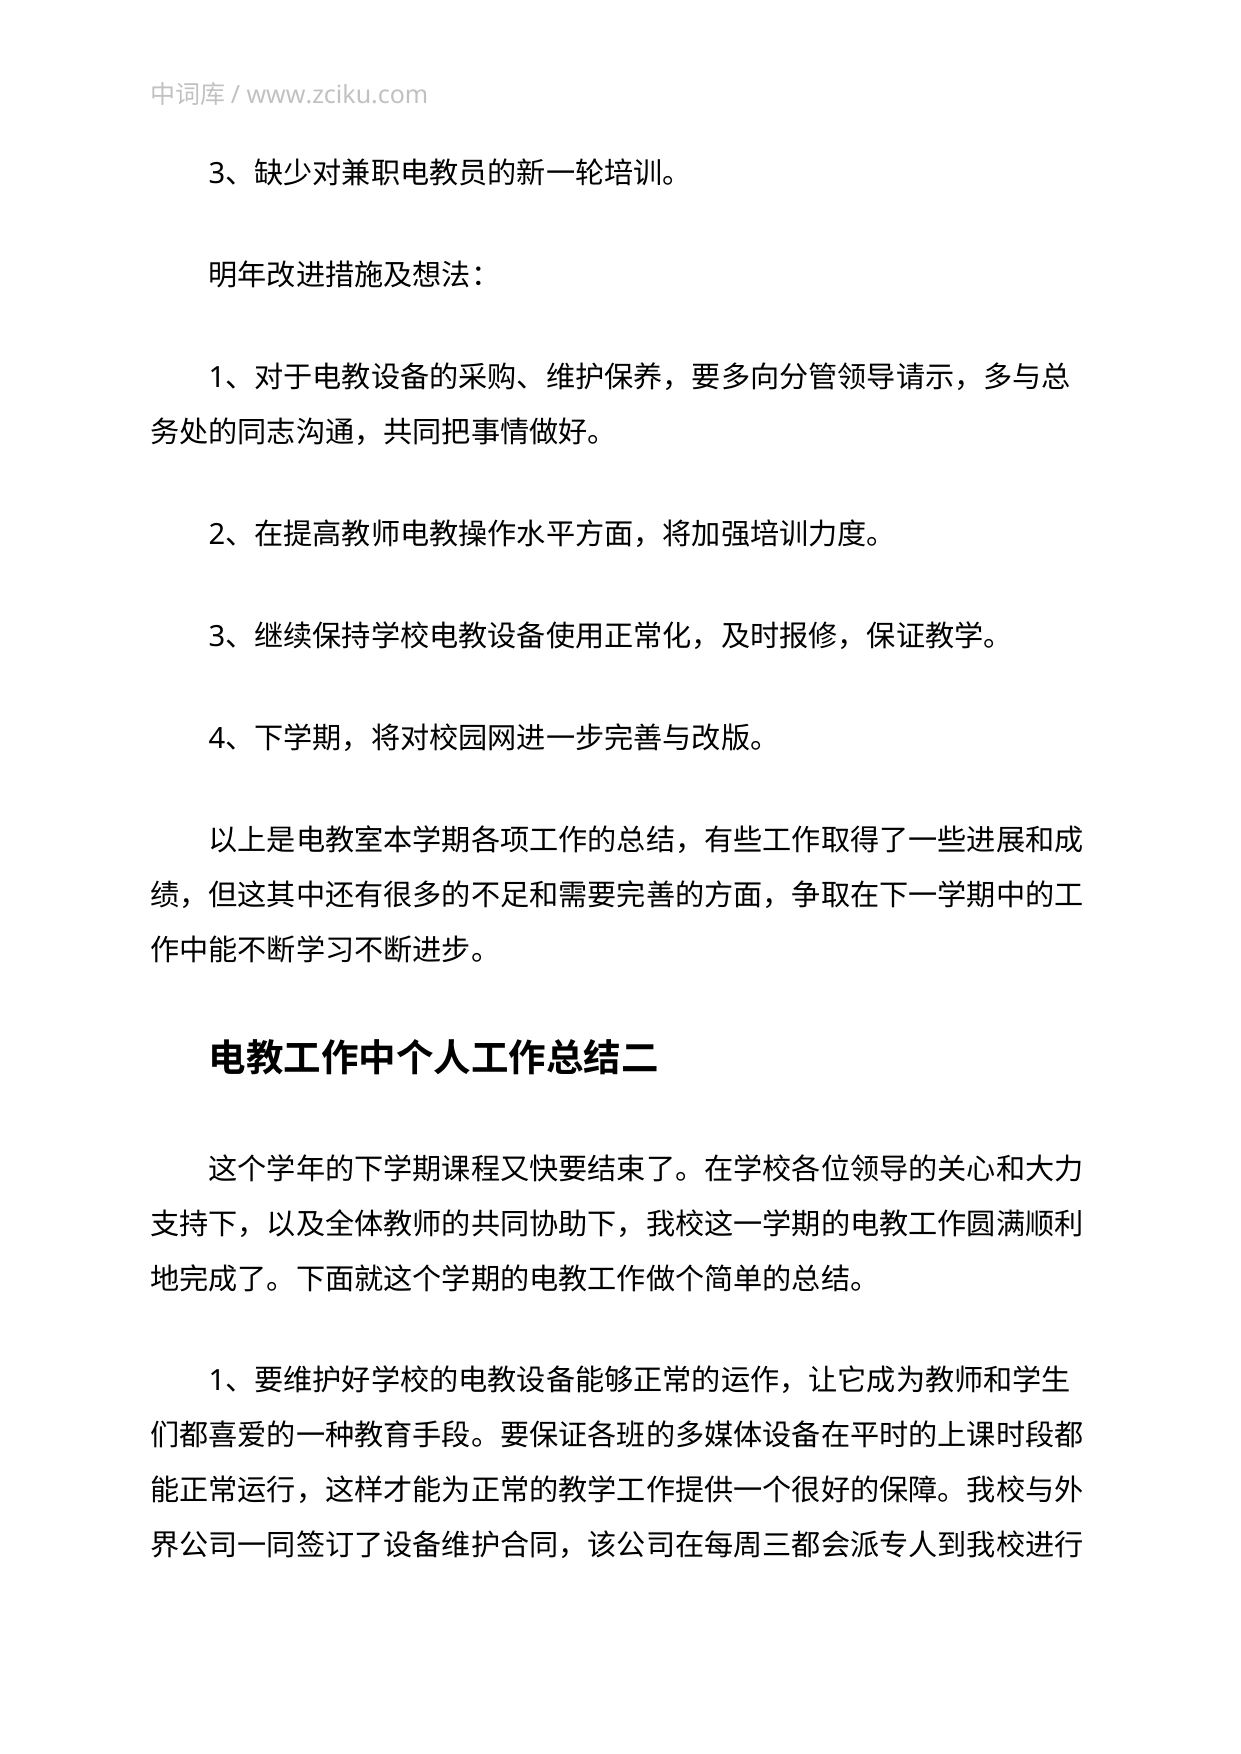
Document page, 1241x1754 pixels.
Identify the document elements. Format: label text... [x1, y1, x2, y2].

text 1、对于电教设备的采购、维护保养，要多向分管领导请示，多与总务处的同志沟通，共同把事情做好。 [150, 354, 1090, 451]
text 3、继续保持学校电教设备使用正常化，及时报修，保证教学。 [150, 612, 1090, 655]
text 电教工作中个人工作总结二 [150, 1028, 1090, 1082]
text 明年改进措施及想法： [150, 252, 1090, 294]
text 3、缺少对兼职电教员的新一轮培训。 [150, 150, 1090, 192]
text 以上是电教室本学期各项工作的总结，有些工作取得了一些进展和成绩，但这其中还有很多的不足和需要完善的方面，争取在下一学期中的工作中能不断学习不断进步。 [150, 816, 1090, 968]
text 4、下学期，将对校园网进一步完善与改版。 [150, 714, 1090, 757]
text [150, 1357, 1090, 1564]
text 这个学年的下学期课程又快要结束了。在学校各位领导的关心和大力支持下，以及全体教师的共同协助下，我校这一学期的电教工作圆满顺利地完成了。下面就这个学期的电教工作做个简单的总结。 [150, 1145, 1090, 1297]
text 2、在提高教师电教操作水平方面，将加强培训力度。 [150, 511, 1090, 553]
